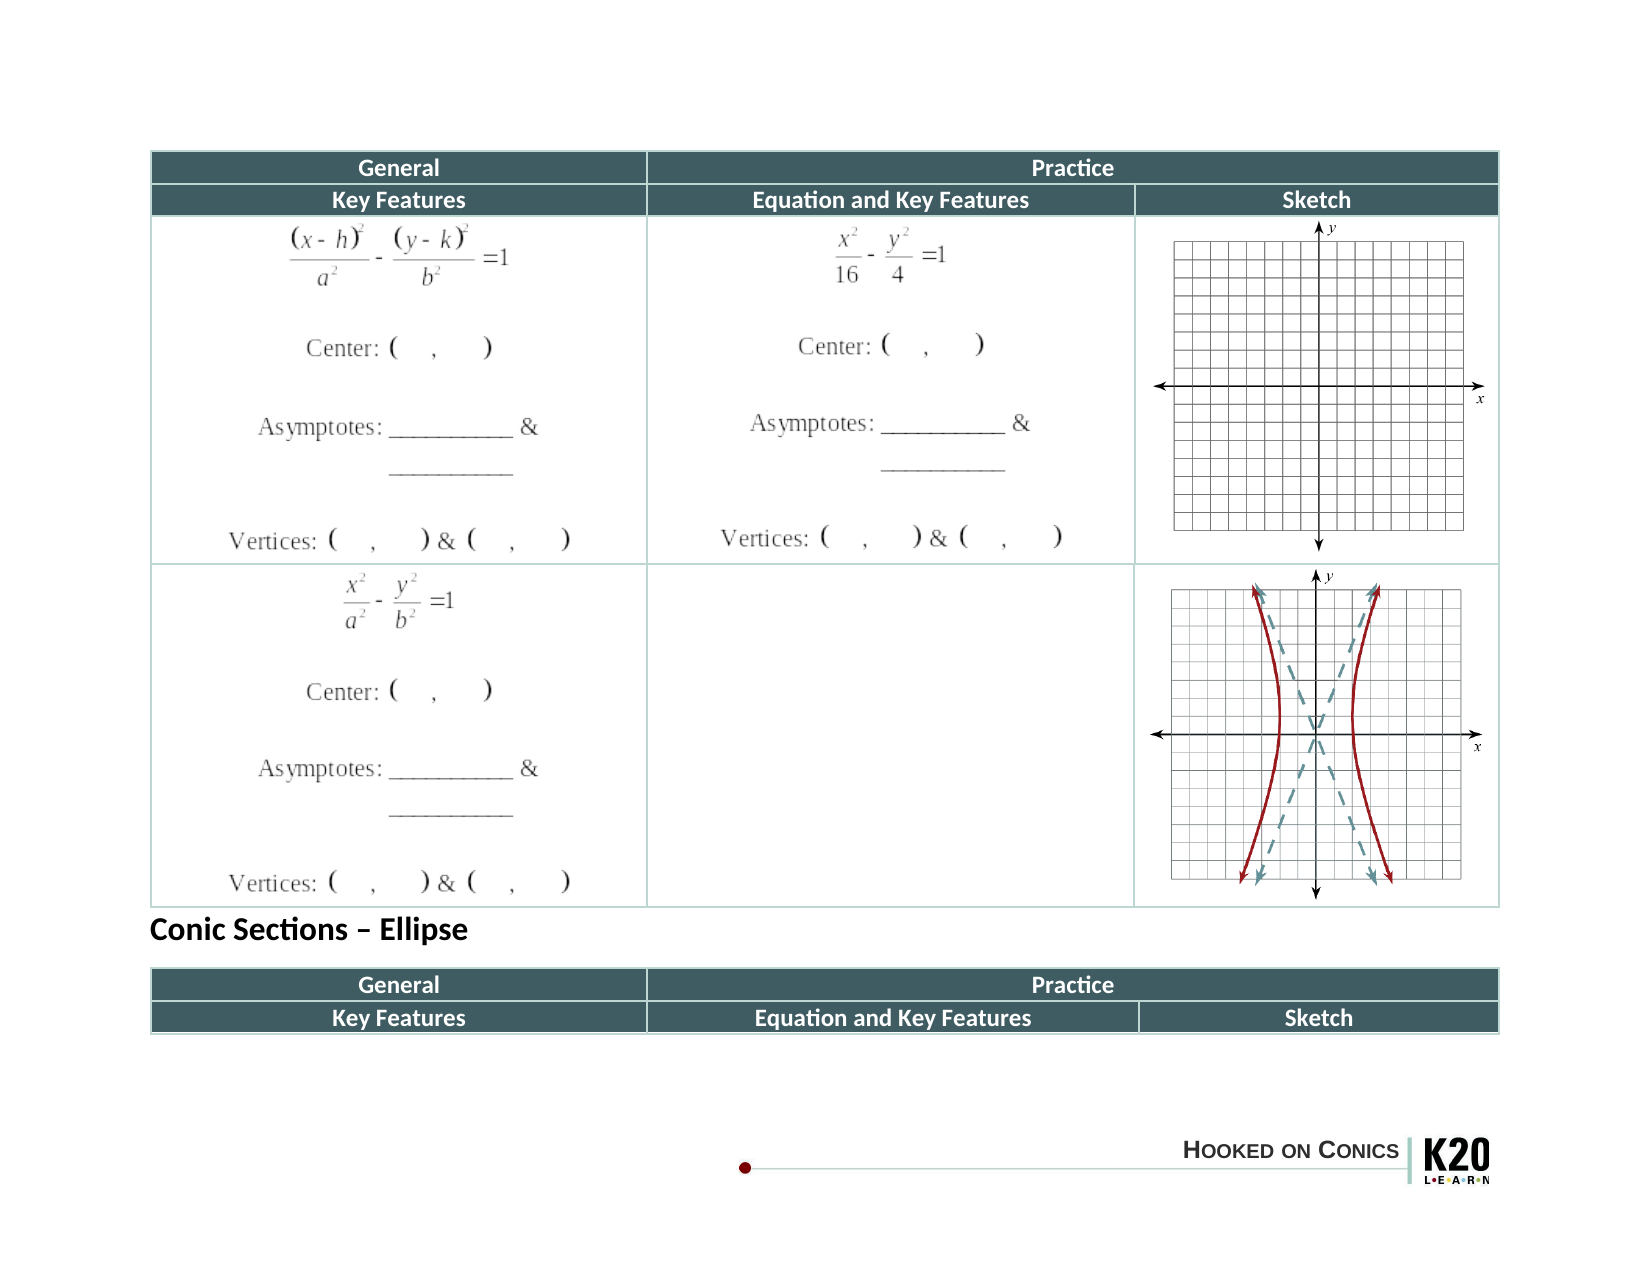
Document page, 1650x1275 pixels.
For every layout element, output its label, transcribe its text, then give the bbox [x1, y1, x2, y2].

table_cell [1135, 565, 1498, 906]
table_cell Equation and Key Features [648, 1002, 1138, 1032]
table_cell [152, 565, 646, 906]
picture [1152, 217, 1488, 555]
table_header Practice [648, 969, 1498, 1000]
picture [739, 1134, 1489, 1187]
table_cell Sketch [1136, 185, 1498, 215]
table_header General [152, 969, 646, 1000]
table_cell [152, 217, 646, 563]
table_cell Key Features [152, 1002, 646, 1032]
table_cell [1136, 217, 1498, 563]
text Conic Sections – Ellipse [150, 908, 1500, 949]
table_cell [648, 217, 1134, 563]
picture [1149, 565, 1485, 903]
table_cell Equation and Key Features [648, 185, 1134, 215]
table_cell [648, 565, 1133, 906]
table_cell Key Features [152, 185, 646, 215]
table_header Practice [648, 152, 1498, 183]
table_header General [152, 152, 646, 183]
table_cell Sketch [1140, 1002, 1498, 1032]
